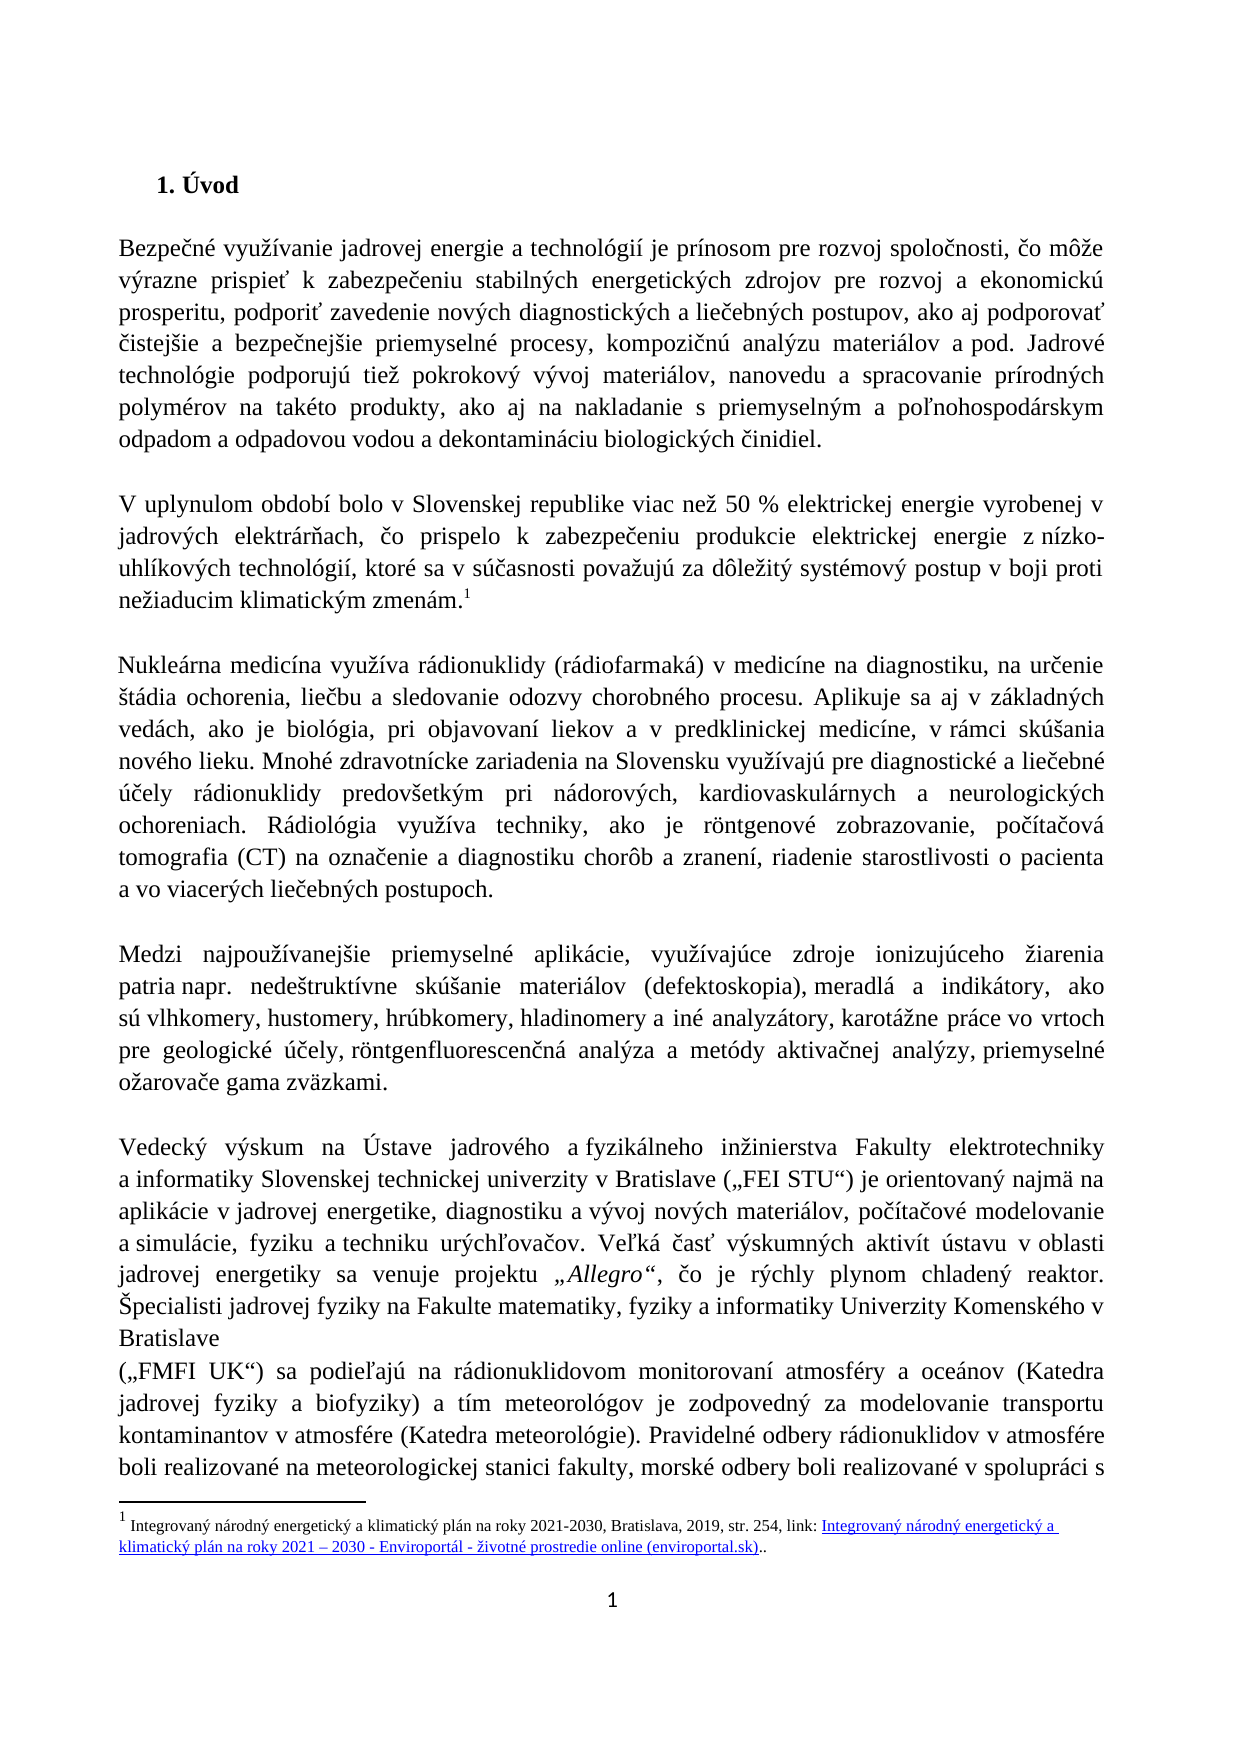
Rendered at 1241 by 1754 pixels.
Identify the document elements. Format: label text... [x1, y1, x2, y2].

text Nukleárna medicína využíva rádionuklidy (rádiofarmaká) v medicíne na diagnostiku, na určenie štádia ochorenia, liečbu a sledovanie odozvy chorobného procesu. Aplikuje sa aj v základných vedách, ako je biológia, pri objavovaní liekov a v predklinickej medicíne, v rámci skúšania nového lieku. Mnohé zdravotnícke zariadenia na Slovensku využívajú pre diagnostické a liečebné účely rádionuklidy predovšetkým pri nádorových, kardiovaskulárnych a neurologických ochoreniach. Rádiológia využíva techniky, ako je röntgenové zobrazovanie, počítačová tomografia (CT) na označenie a diagnostiku chorôb a zranení, riadenie starostlivosti o pacienta a vo viacerých liečebných postupoch. [117, 651, 1105, 902]
text V uplynulom období bolo v Slovenskej republike viac než 50 % elektrickej energie vyrobenej v jadrových elektrárňach, čo prispelo k zabezpečeniu produkcie elektrickej energie z nízko-uhlíkových technológií, ktoré sa v súčasnosti považujú za dôležitý systémový postup v boji proti nežiaducim klimatickým zmenám. [118, 489, 1105, 614]
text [118, 1356, 1105, 1480]
text Vedecký výskum na Ústave jadrového a fyzikálneho inžinierstva Fakulty elektrotechniky a informatiky Slovenskej technickej univerzity v Bratislave („FEI STU“) je orientovaný najmä na aplikácie v jadrovej energetike, diagnostiku a vývoj nových materiálov, počítačové modelovanie a simulácie, fyziku a techniku urýchľovačov. Veľká časť výskumných aktivít ústavu v oblasti jadrovej energetiky sa venuje projektu „Allegro“, čo je rýchly plynom chladený reaktor. Špecialisti jadrovej fyziky na Fakulte matematiky, fyziky a informatiky Univerzity Komenského v Bratislave [118, 1132, 1105, 1352]
subtitle 1. Úvod [156, 170, 1105, 198]
text Bezpečné využívanie jadrovej energie a technológií je prínosom pre rozvoj spoločnosti, čo môže výrazne prispieť k zabezpečeniu stabilných energetických zdrojov pre rozvoj a ekonomickú prosperitu, podporiť zavedenie nových diagnostických a liečebných postupov, ako aj podporovať čistejšie a bezpečnejšie priemyselné procesy, kompozičnú analýzu materiálov a pod. Jadrové technológie podporujú tiež pokrokový vývoj materiálov, nanovedu a spracovanie prírodných polymérov na takéto produkty, ako aj na nakladanie s priemyselným a poľnohospodárskym odpadom a odpadovou vodou a dekontamináciu biologických činidiel. [118, 233, 1105, 453]
text Medzi najpoužívanejšie priemyselné aplikácie, využívajúce zdroje ionizujúceho žiarenia patria napr. nedeštruktívne skúšanie materiálov (defektoskopia), meradlá a indikátory, ako sú vlhkomery, hustomery, hrúbkomery, hladinomery a iné analyzátory, karotážne práce vo vrtoch pre geologické účely, röntgenfluorescenčná analýza a metódy aktivačnej analýzy, priemyselné ožarovače gama zväzkami. [118, 939, 1105, 1095]
